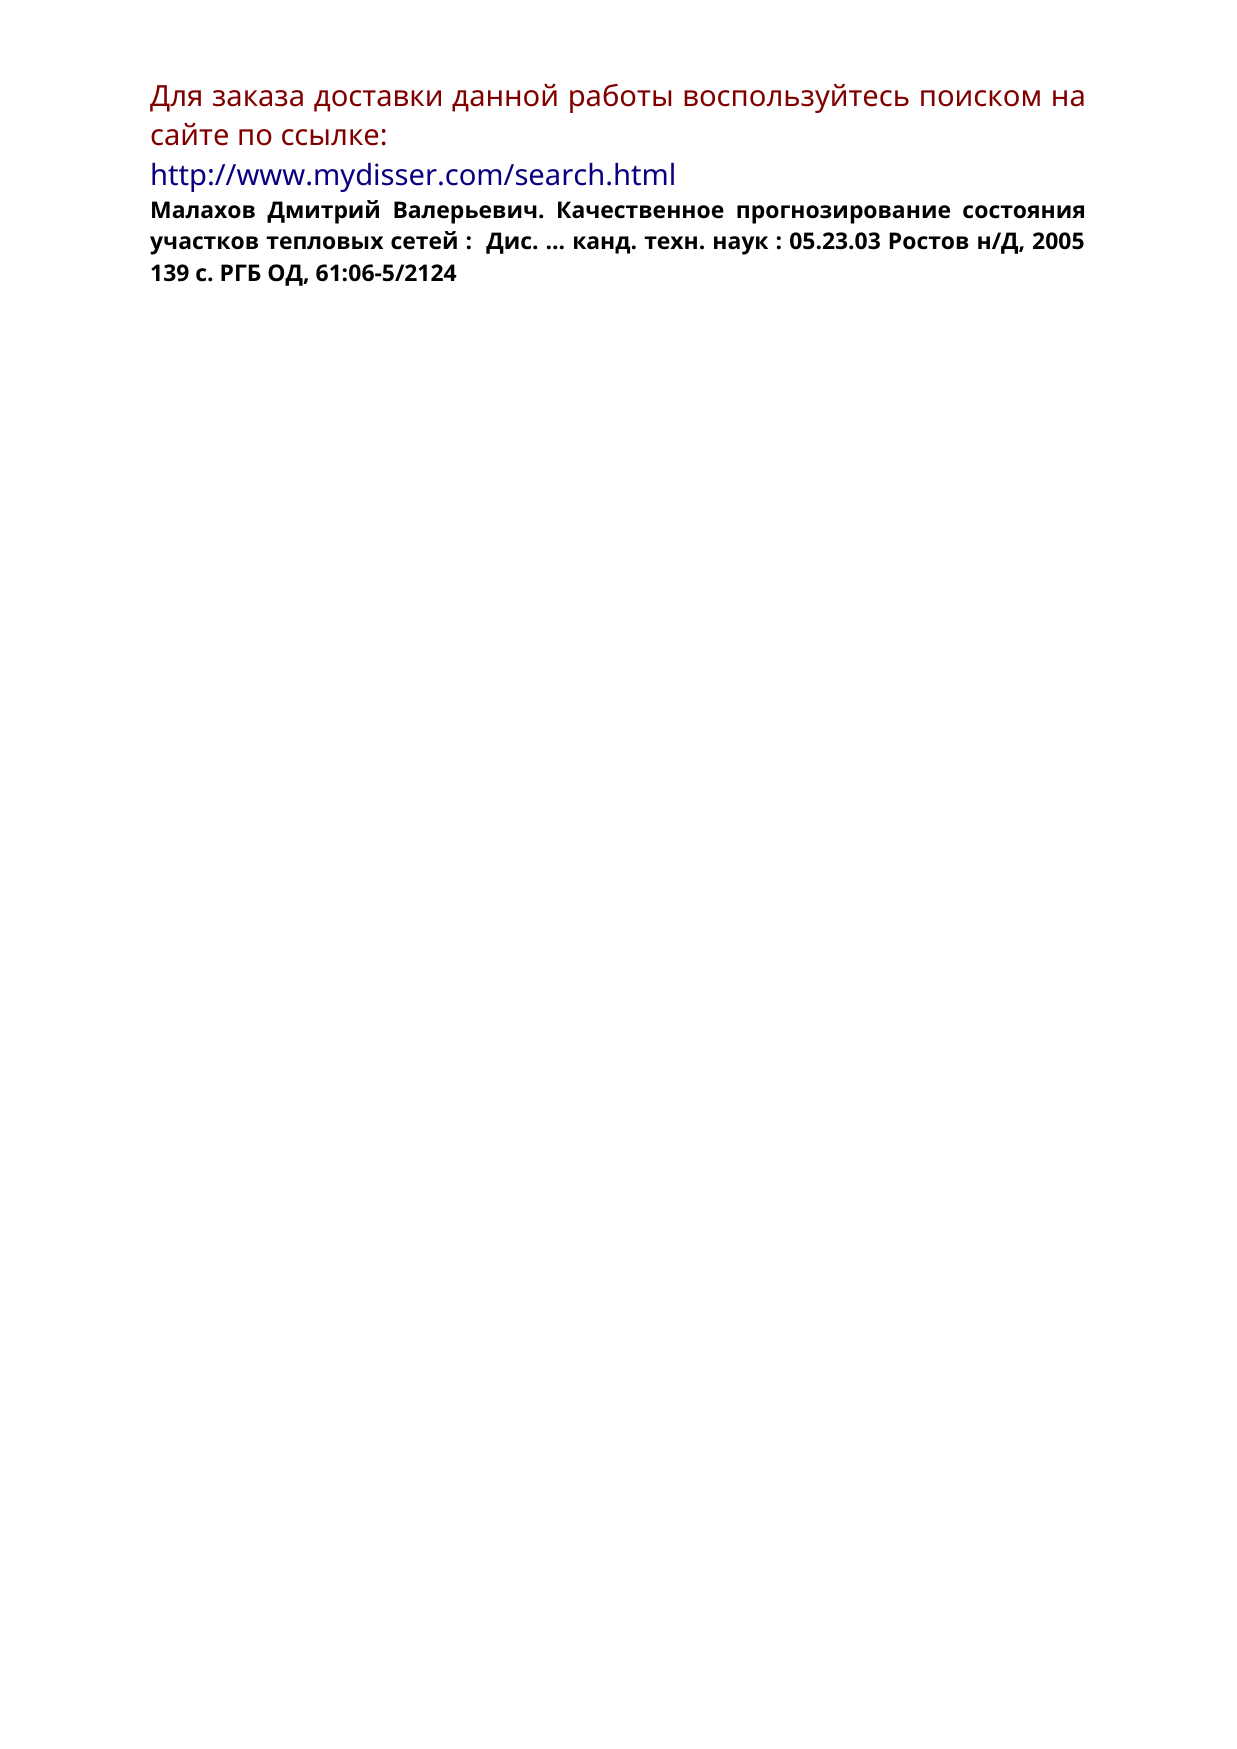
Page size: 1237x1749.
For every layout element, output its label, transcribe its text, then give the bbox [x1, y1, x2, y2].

text Малахов Дмитрий Валерьевич. Качественное прогнозирование состояния участков тепловых сетей : Дис. ... канд. техн. наук : 05.23.03 Ростов н/Д, 2005 139 с. РГБ ОД, 61:06-5/2124 [150, 194, 1086, 288]
